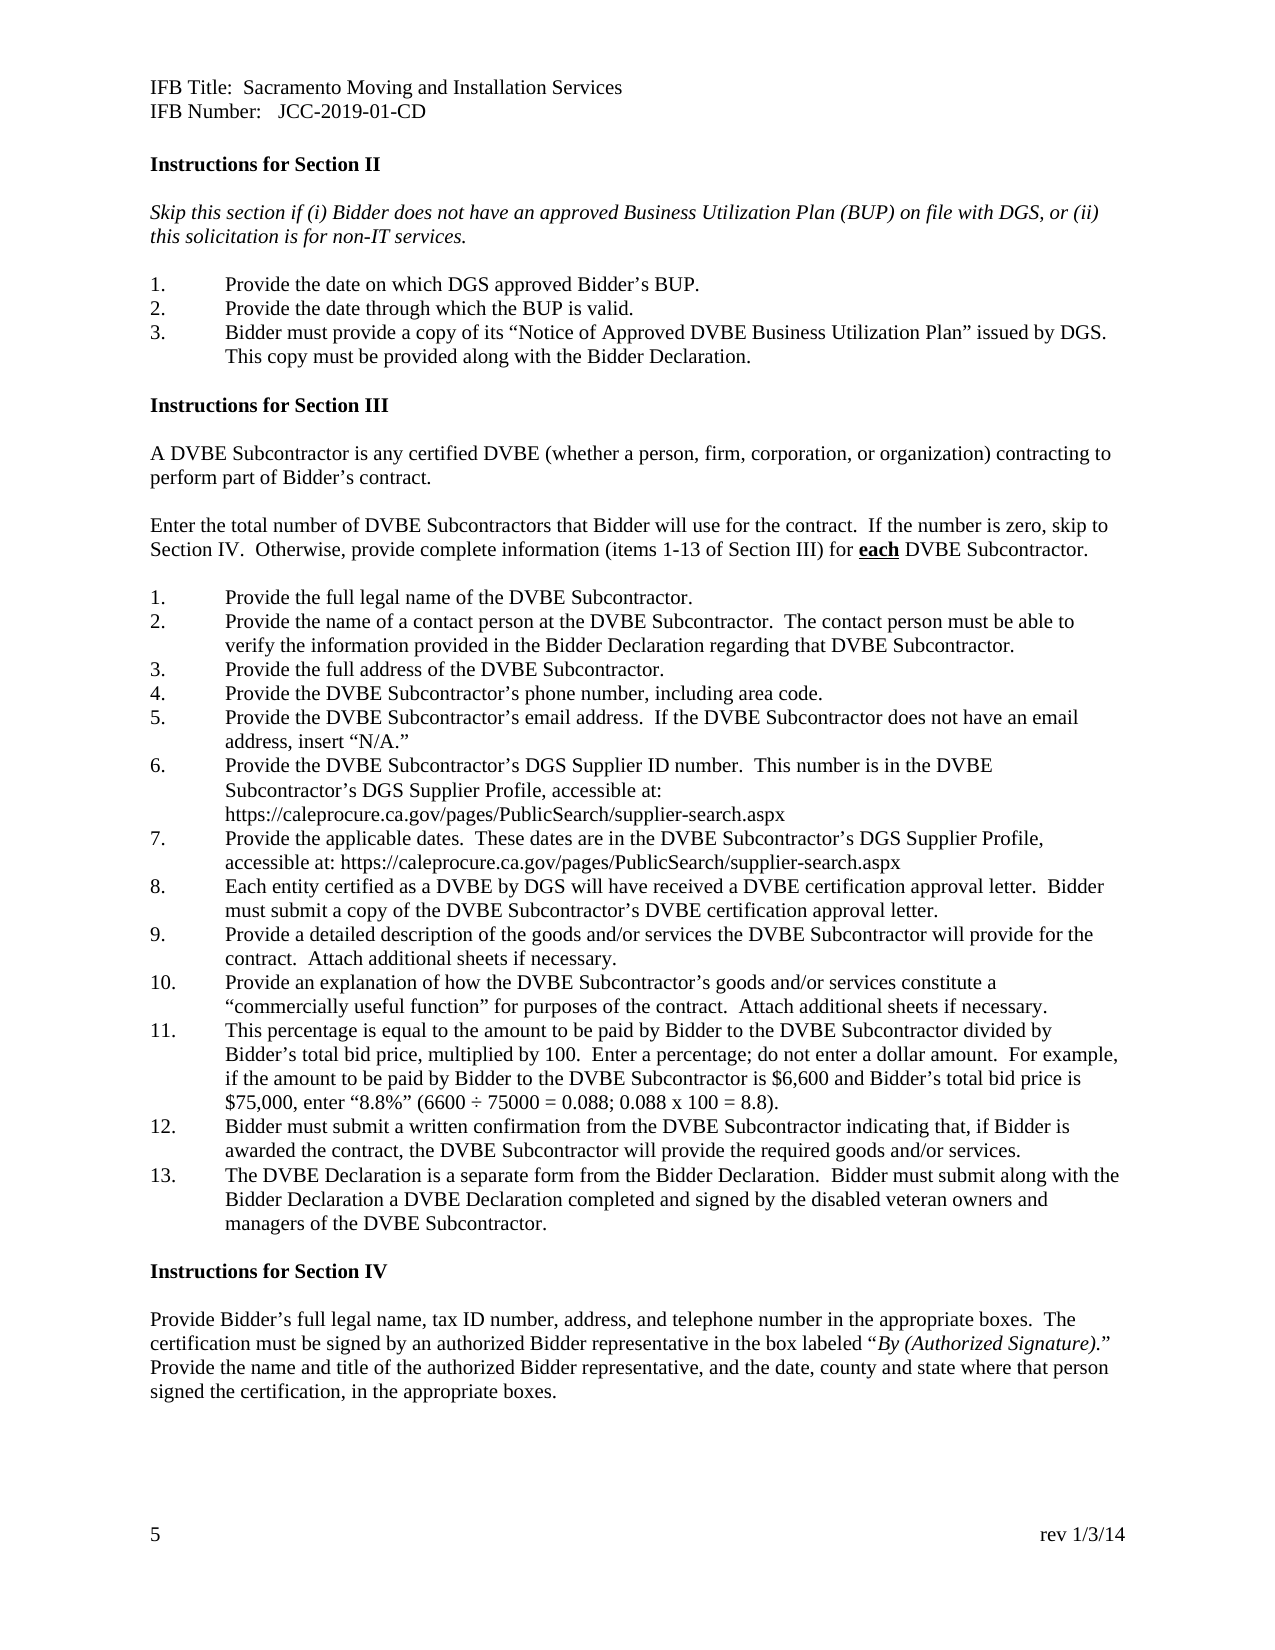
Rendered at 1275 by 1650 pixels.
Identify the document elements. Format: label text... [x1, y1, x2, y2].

text Instructions for Section II [150, 152, 1125, 176]
text Provide Bidder’s full legal name, tax ID number, address, and telephone number in the appropriate boxes. The certification must be signed by an authorized Bidder representative in the box labeled “By (Authorized Signature).” Provide the name and title of the authorized Bidder representative, and the date, county and state where that person signed the certification, in the appropriate boxes. [150, 1307, 1125, 1403]
text 1. Provide the full legal name of the DVBE Subcontractor. [150, 585, 1125, 609]
text Instructions for Section IV [150, 1259, 1125, 1283]
text 12. Bidder must submit a written confirmation from the DVBE Subcontractor indicating that, if Bidder is awarded the contract, the DVBE Subcontractor will provide the required goods and/or services. [150, 1114, 1125, 1162]
text A DVBE Subcontractor is any certified DVBE (whether a person, firm, corporation, or organization) contracting to perform part of Bidder’s contract. [150, 441, 1125, 489]
text 3. Bidder must provide a copy of its “Notice of Approved DVBE Business Utilization Plan” issued by DGS. This copy must be provided along with the Bidder Declaration. [150, 320, 1125, 368]
text 5. Provide the DVBE Subcontractor’s email address. If the DVBE Subcontractor does not have an email address, insert “N/A.” [150, 705, 1125, 753]
text 7. Provide the applicable dates. These dates are in the DVBE Subcontractor’s DGS Supplier Profile, accessible at: https://caleprocure.ca.gov/pages/PublicSearch/supplier-search.aspx [150, 826, 1125, 874]
text Skip this section if (i) Bidder does not have an approved Business Utilization Plan (BUP) on file with DGS, or (ii) this solicitation is for non-IT services. [150, 200, 1125, 248]
text Enter the total number of DVBE Subcontractors that Bidder will use for the contract. If the number is zero, skip to Section IV. Otherwise, provide complete information (items 1-13 of Section III) for each DVBE Subcontractor. [150, 513, 1125, 561]
text 13. The DVBE Declaration is a separate form from the Bidder Declaration. Bidder must submit along with the Bidder Declaration a DVBE Declaration completed and signed by the disabled veteran owners and managers of the DVBE Subcontractor. [150, 1162, 1125, 1235]
text 4. Provide the DVBE Subcontractor’s phone number, including area code. [150, 681, 1125, 705]
text 8. Each entity certified as a DVBE by DGS will have received a DVBE certification approval letter. Bidder must submit a copy of the DVBE Subcontractor’s DVBE certification approval letter. [150, 874, 1125, 922]
text 3. Provide the full address of the DVBE Subcontractor. [150, 657, 1125, 681]
text 6. Provide the DVBE Subcontractor’s DGS Supplier ID number. This number is in the DVBE Subcontractor’s DGS Supplier Profile, accessible at: https://caleprocure.ca.gov/pages/PublicSearch/supplier-search.aspx [150, 753, 1125, 826]
text 2. Provide the name of a contact person at the DVBE Subcontractor. The contact person must be able to verify the information provided in the Bidder Declaration regarding that DVBE Subcontractor. [150, 609, 1125, 657]
text Instructions for Section III [150, 392, 1125, 417]
text 2. Provide the date through which the BUP is valid. [150, 296, 1125, 320]
text 11. This percentage is equal to the amount to be paid by Bidder to the DVBE Subcontractor divided by Bidder’s total bid price, multiplied by 100. Enter a percentage; do not enter a dollar amount. For example, if the amount to be paid by Bidder to the DVBE Subcontractor is $6,600 and Bidder’s total bid price is $75,000, enter “8.8%” (6600 ÷ 75000 = 0.088; 0.088 x 100 = 8.8). [150, 1018, 1125, 1114]
text 9. Provide a detailed description of the goods and/or services the DVBE Subcontractor will provide for the contract. Attach additional sheets if necessary. [150, 922, 1125, 970]
text 1. Provide the date on which DGS approved Bidder’s BUP. [150, 272, 1125, 296]
text 10. Provide an explanation of how the DVBE Subcontractor’s goods and/or services constitute a “commercially useful function” for purposes of the contract. Attach additional sheets if necessary. [150, 970, 1125, 1018]
